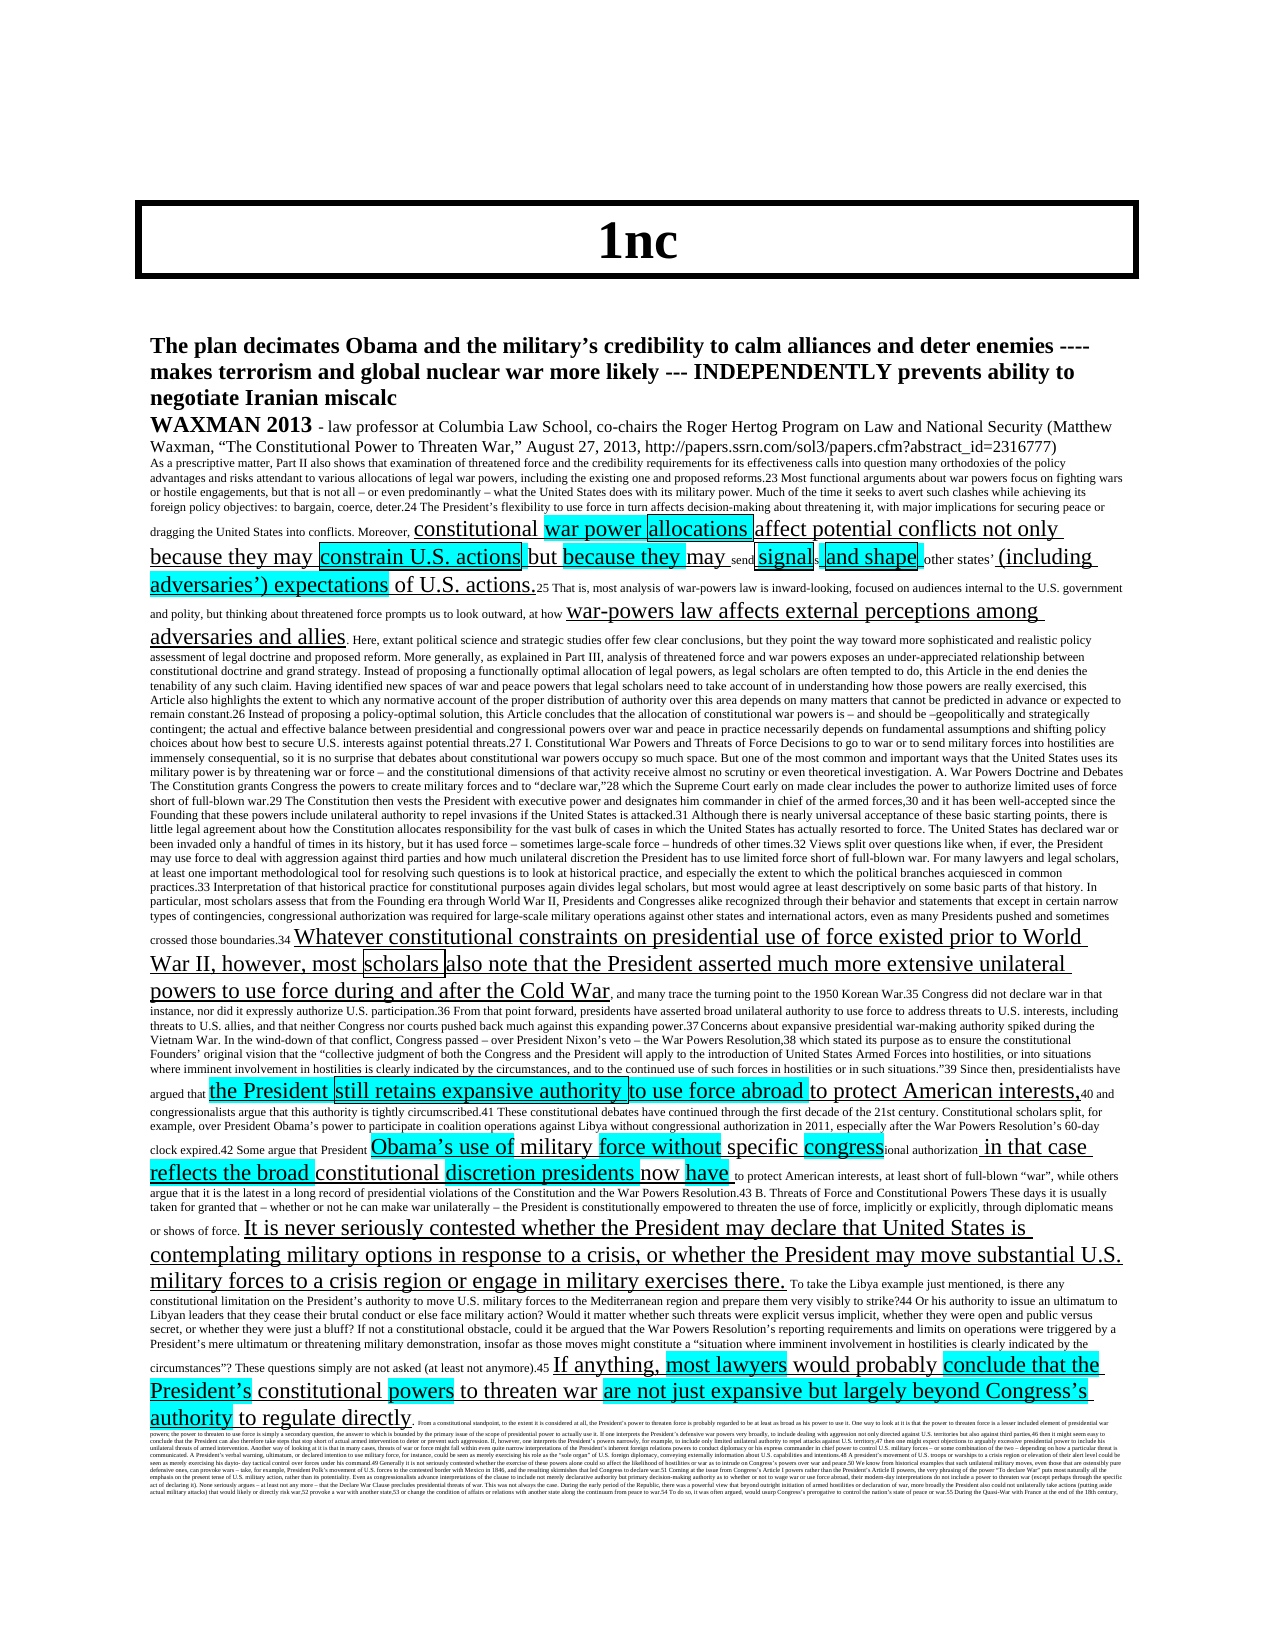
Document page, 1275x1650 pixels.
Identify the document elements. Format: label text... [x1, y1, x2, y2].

text The plan decimates Obama and the military’s credibility to calm alliances and deter enemies ---- makes terrorism and global nuclear war more likely --- INDEPENDENTLY prevents ability to negotiate Iranian miscalc [150, 332, 1125, 411]
subtitle 1nc [142, 206, 1133, 273]
text WAXMAN 2013 - law professor at Columbia Law School, co-chairs the Roger Hertog Program on Law and National Security (Matthew Waxman, “The Constitutional Power to Threaten War,” August 27, 2013, http://papers.ssrn.com/sol3/papers.cfm?abstract_id=2316777) [150, 411, 1125, 456]
